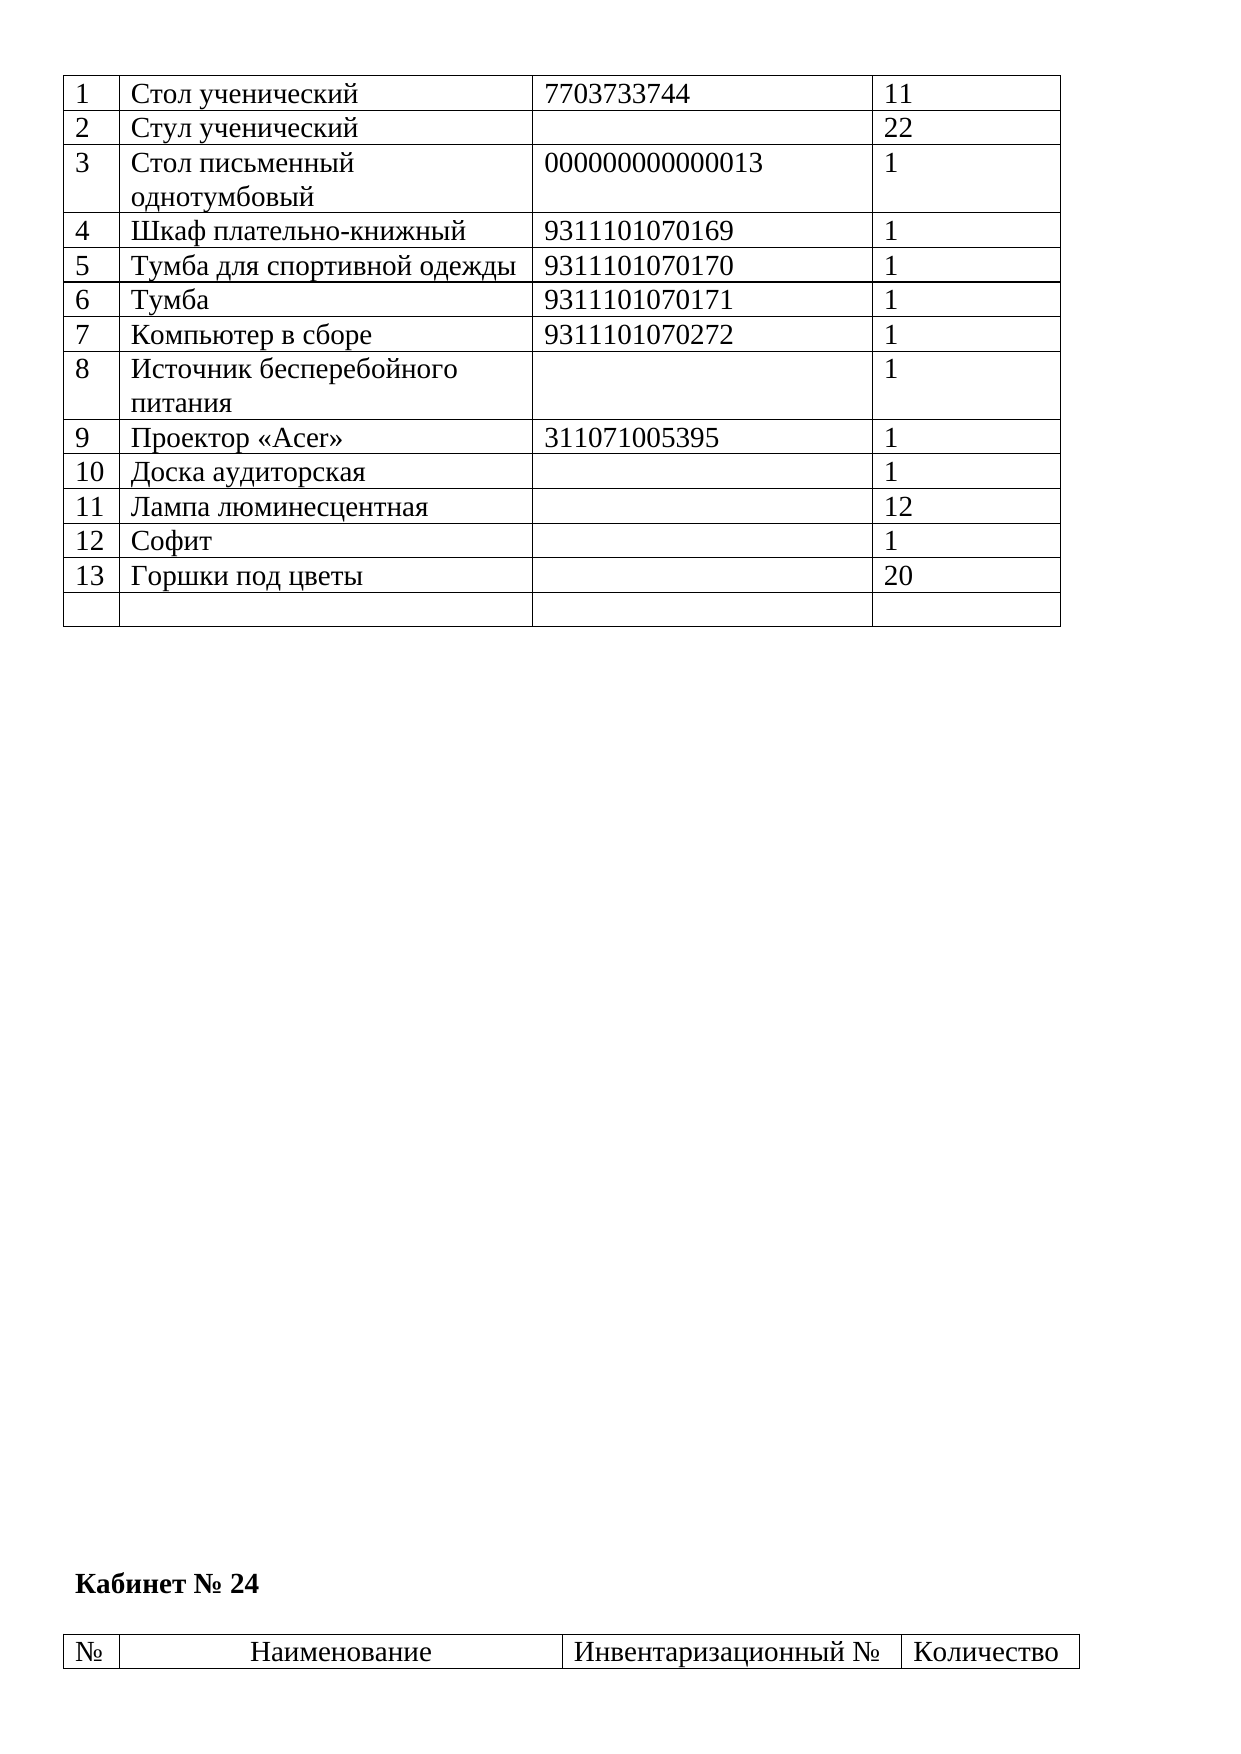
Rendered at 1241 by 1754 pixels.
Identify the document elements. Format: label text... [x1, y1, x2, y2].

table_cell Источник бесперебойного питания [120, 352, 532, 419]
table_cell Доска аудиторская [120, 454, 532, 488]
table_cell 7703733744 [533, 76, 872, 109]
table_cell 311071005395 [533, 420, 872, 453]
table_cell 12 [873, 489, 1060, 522]
table_cell 1 [873, 317, 1060, 351]
table_cell 1 [873, 248, 1060, 281]
table_cell 8 [64, 352, 119, 419]
table_cell 1 [873, 145, 1060, 212]
table_cell 1 [64, 76, 119, 109]
table_header Количество [902, 1635, 1079, 1668]
table_cell [533, 489, 872, 522]
table_cell 11 [873, 76, 1060, 109]
table_cell 4 [64, 213, 119, 247]
table_cell 6 [64, 283, 119, 316]
table_cell 22 [873, 111, 1060, 144]
table_cell 10 [64, 454, 119, 488]
table_cell Стул ученический [120, 111, 532, 144]
table_cell Лампа люминесцентная [120, 489, 532, 522]
table_cell [533, 352, 872, 419]
table_cell 2 [64, 111, 119, 144]
table_cell 9 [64, 420, 119, 453]
table_cell [64, 593, 119, 626]
table_cell 9311101070169 [533, 213, 872, 247]
table_cell 1 [873, 213, 1060, 247]
table_cell Компьютер в сборе [120, 317, 532, 351]
table_cell 9311101070272 [533, 317, 872, 351]
table_cell 000000000000013 [533, 145, 872, 212]
table_cell [533, 454, 872, 488]
table_cell Стол письменный однотумбовый [120, 145, 532, 212]
table_header Наименование [120, 1635, 562, 1668]
table_cell Проектор «Acer» [120, 420, 532, 453]
table_cell 3 [64, 145, 119, 212]
table_cell 1 [873, 524, 1060, 557]
table_cell 1 [873, 420, 1060, 453]
table_cell 13 [64, 558, 119, 592]
table_cell 9311101070171 [533, 283, 872, 316]
table_cell [533, 524, 872, 557]
table_cell Горшки под цветы [120, 558, 532, 592]
table_cell Тумба [120, 283, 532, 316]
table_cell [533, 593, 872, 626]
table_cell 11 [64, 489, 119, 522]
table_cell [873, 593, 1060, 626]
table_cell Софит [120, 524, 532, 557]
table_cell 9311101070170 [533, 248, 872, 281]
text Кабинет № 24 [75, 1566, 1165, 1600]
table_cell [120, 593, 532, 626]
table_cell [533, 111, 872, 144]
table_header Инвентаризационный № [563, 1635, 901, 1668]
table_cell 12 [64, 524, 119, 557]
table_cell Стол ученический [120, 76, 532, 109]
table_cell 1 [873, 454, 1060, 488]
table_cell Шкаф плательно-книжный [120, 213, 532, 247]
table_cell [533, 558, 872, 592]
table_header № [64, 1635, 119, 1668]
table_cell 1 [873, 283, 1060, 316]
table_cell Тумба для спортивной одежды [120, 248, 532, 281]
table_cell 1 [873, 352, 1060, 419]
table_cell 7 [64, 317, 119, 351]
table_cell 5 [64, 248, 119, 281]
table_cell 20 [873, 558, 1060, 592]
